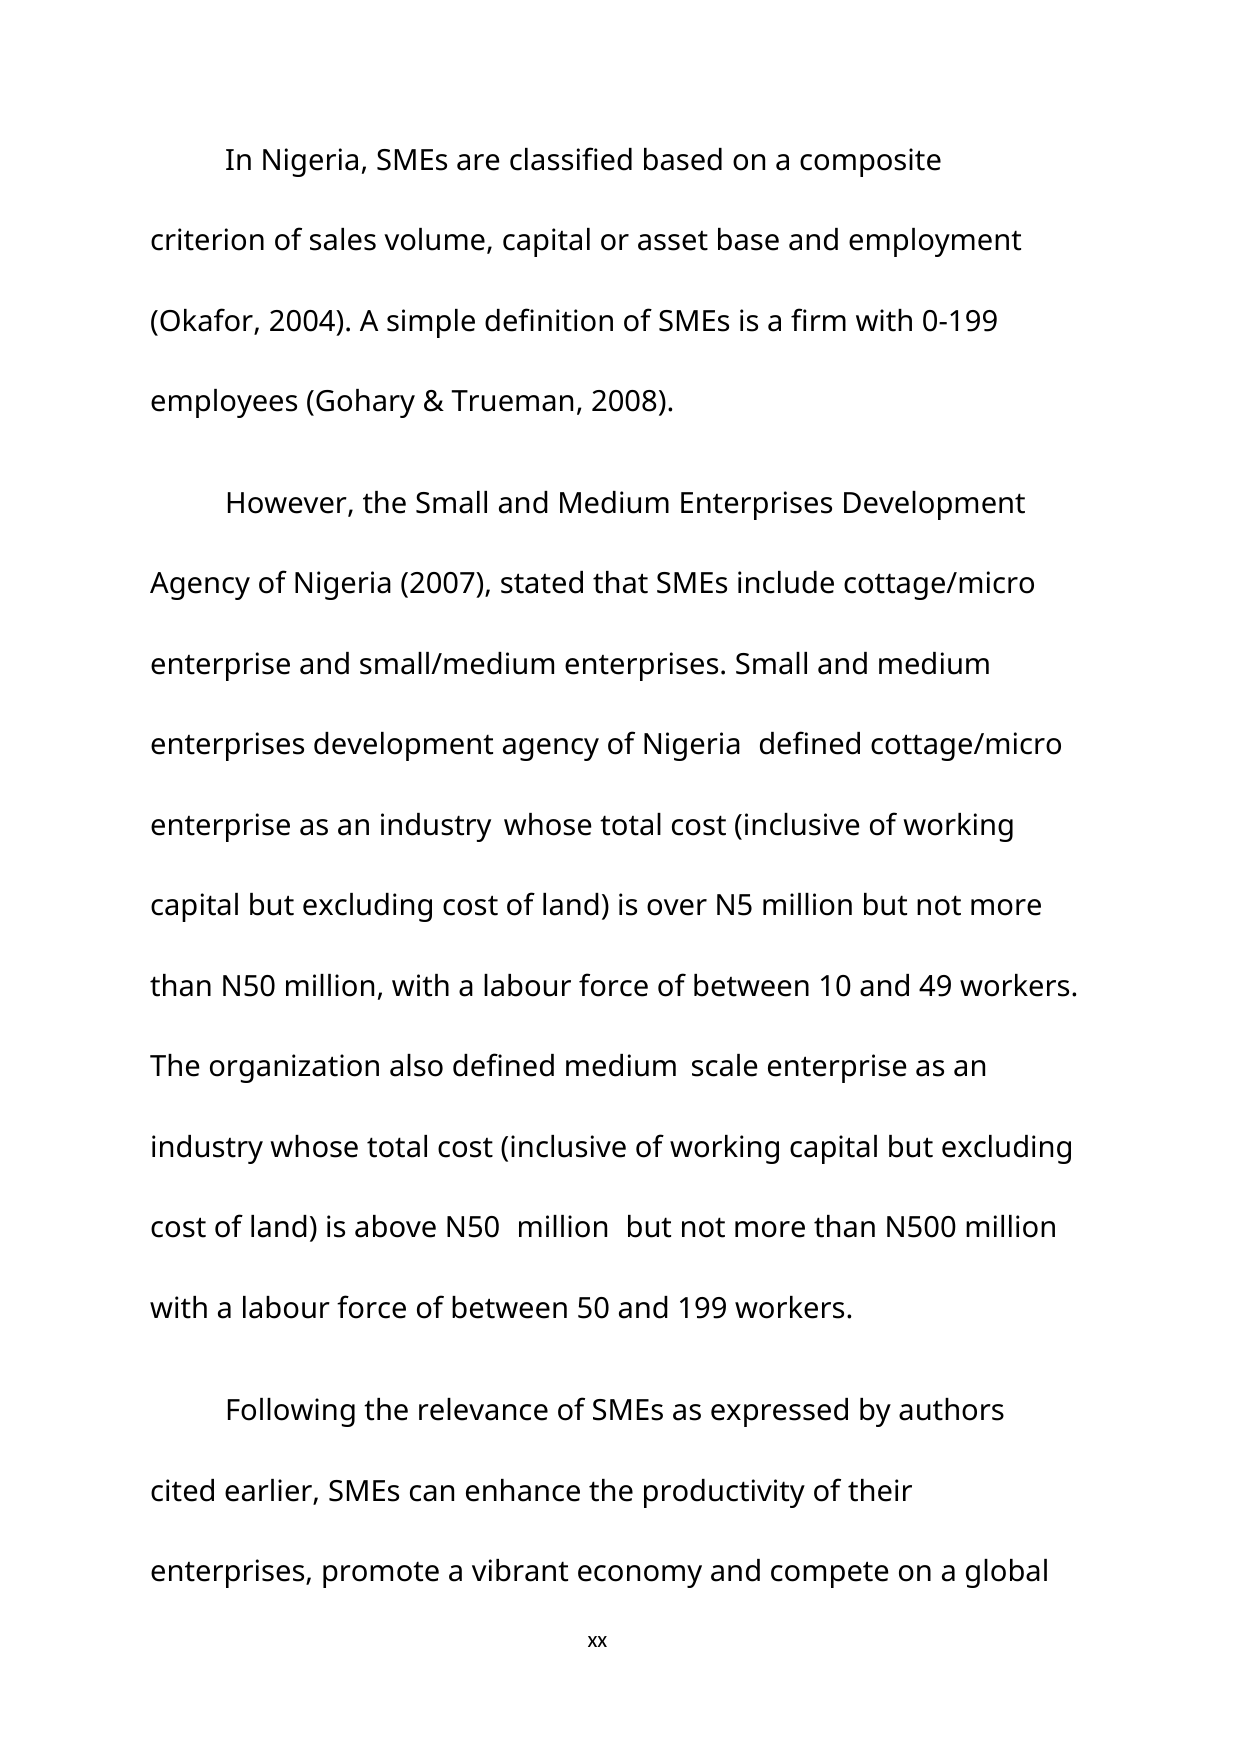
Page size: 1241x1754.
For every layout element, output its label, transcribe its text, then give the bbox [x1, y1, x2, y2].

text In Nigeria, SMEs are classified based on a composite criterion of sales volume, capital or asset base and employment (Okafor, 2004). A simple definition of SMEs is a firm with 0-199 employees (Gohary & Trueman, 2008). [150, 139, 1064, 420]
text However, the Small and Medium Enterprises Development Agency of Nigeria (2007), stated that SMEs include cottage/micro enterprise and small/medium enterprises. Small and medium enterprises development agency of Nigeria defined cottage/micro enterprise as an industry whose total cost (inclusive of working capital but excluding cost of land) is over N5 million but not more than N50 million, with a labour force of between 10 and 49 workers. The organization also defined medium scale enterprise as an industry whose total cost (inclusive of working capital but excluding cost of land) is above N50 million but not more than N500 million with a labour force of between 50 and 199 workers. [150, 482, 1086, 1327]
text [150, 1389, 1079, 1590]
